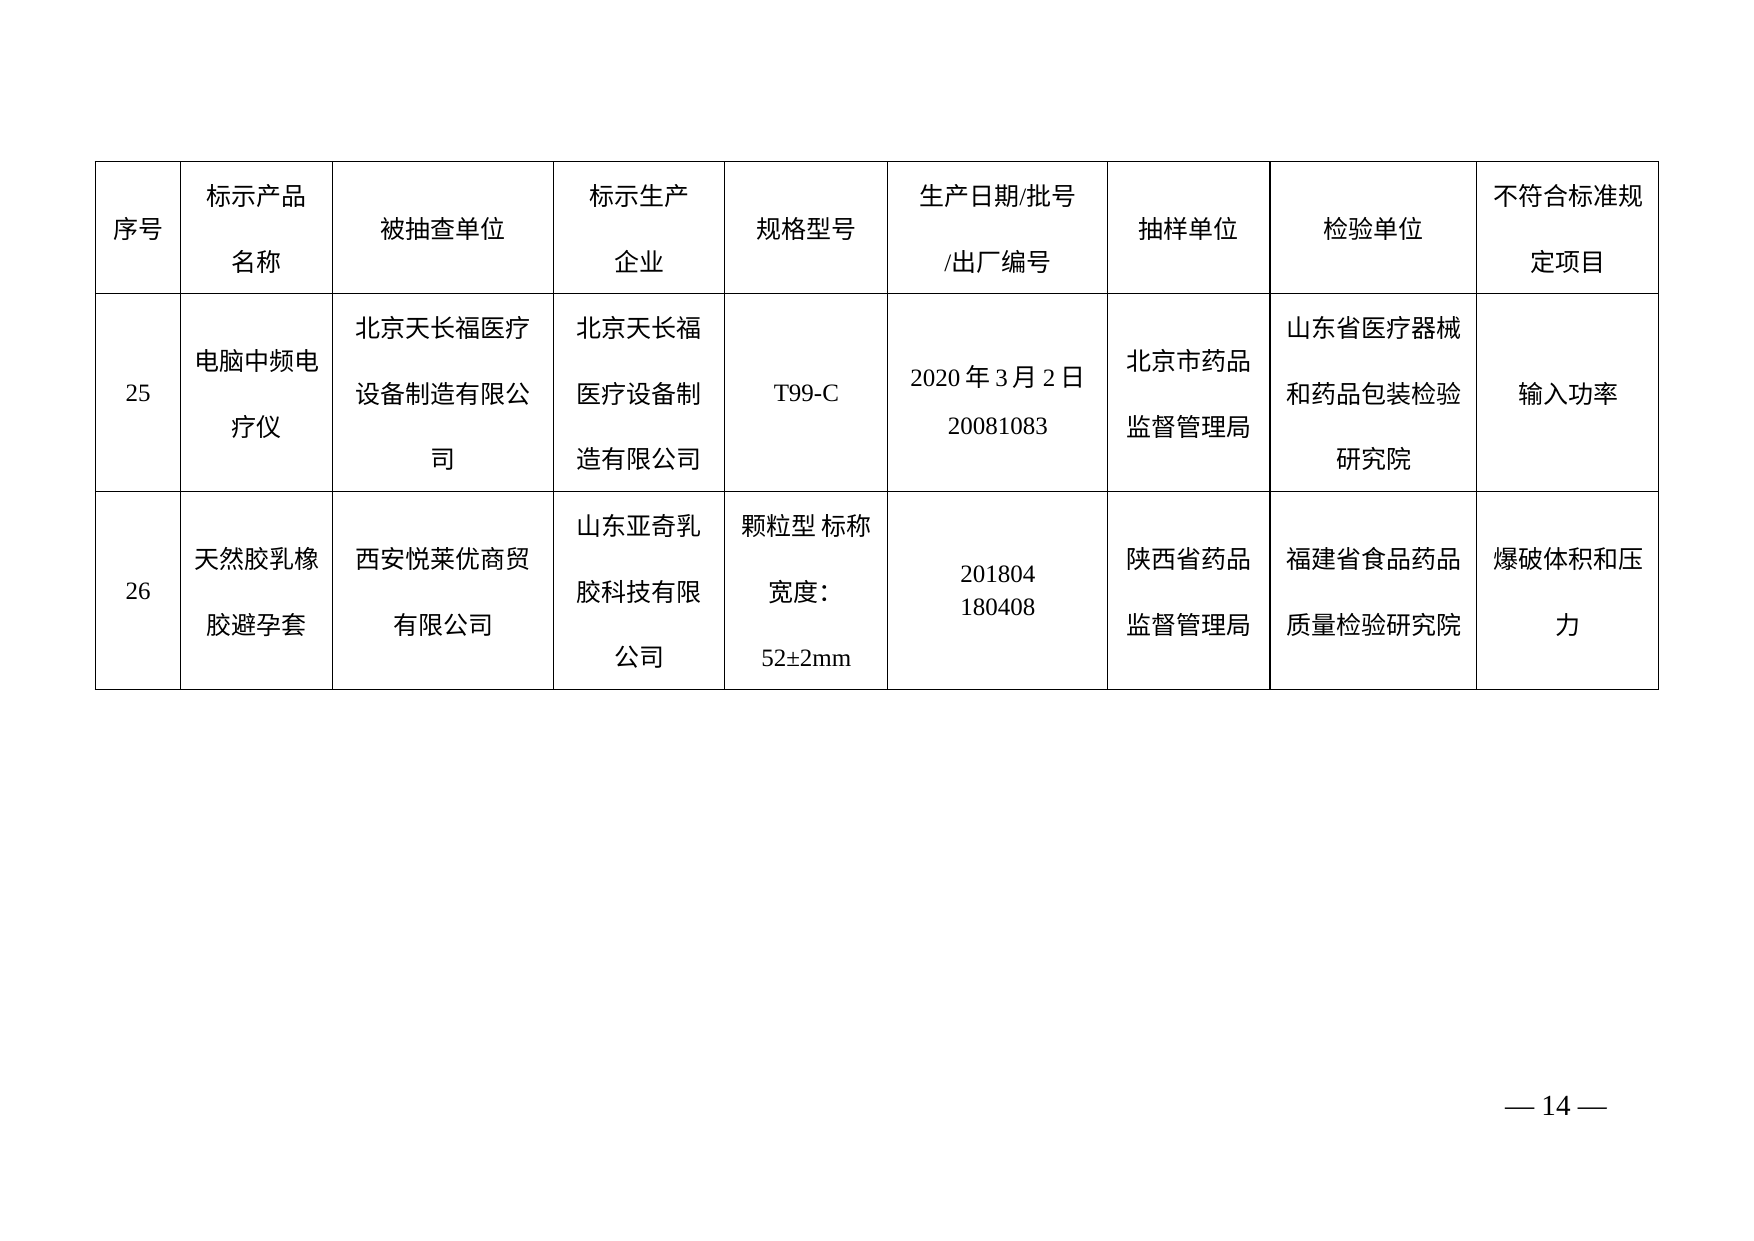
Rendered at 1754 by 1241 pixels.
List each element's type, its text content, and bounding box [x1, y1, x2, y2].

table_header 生产日期/批号 /出厂编号 [888, 162, 1107, 293]
table_cell 北京天长福医疗设备制造有限公司 [333, 294, 553, 491]
table_cell 福建省食品药品质量检验研究院 [1271, 492, 1476, 689]
table_cell 北京市药品监督管理局 [1108, 294, 1269, 491]
table_header 规格型号 [725, 162, 887, 293]
table_cell 电脑中频电疗仪 [181, 294, 332, 491]
table_header 被抽查单位 [333, 162, 553, 293]
table_cell 201804 180408 [888, 492, 1107, 689]
table_header 检验单位 [1271, 162, 1476, 293]
table_header 标示产品 名称 [181, 162, 332, 293]
table_cell 颗粒型 标称宽度：52±2mm [725, 492, 887, 689]
table_cell 26 [96, 492, 180, 689]
table_cell T99-C [725, 294, 887, 491]
table_header 标示生产 企业 [554, 162, 724, 293]
table_cell 2020年3月2日 20081083 [888, 294, 1107, 491]
table_cell 西安悦莱优商贸有限公司 [333, 492, 553, 689]
table_header 不符合标准规定项目 [1477, 162, 1658, 293]
table_cell 陕西省药品监督管理局 [1108, 492, 1269, 689]
table_cell 25 [96, 294, 180, 491]
table_cell 北京天长福医疗设备制造有限公司 [554, 294, 724, 491]
table_cell 天然胶乳橡胶避孕套 [181, 492, 332, 689]
table_cell 爆破体积和压力 [1477, 492, 1658, 689]
table_header 序号 [96, 162, 180, 293]
table_cell 输入功率 [1477, 294, 1658, 491]
table_cell 山东省医疗器械和药品包装检验研究院 [1271, 294, 1476, 491]
table_header 抽样单位 [1108, 162, 1269, 293]
table_cell 山东亚奇乳胶科技有限公司 [554, 492, 724, 689]
